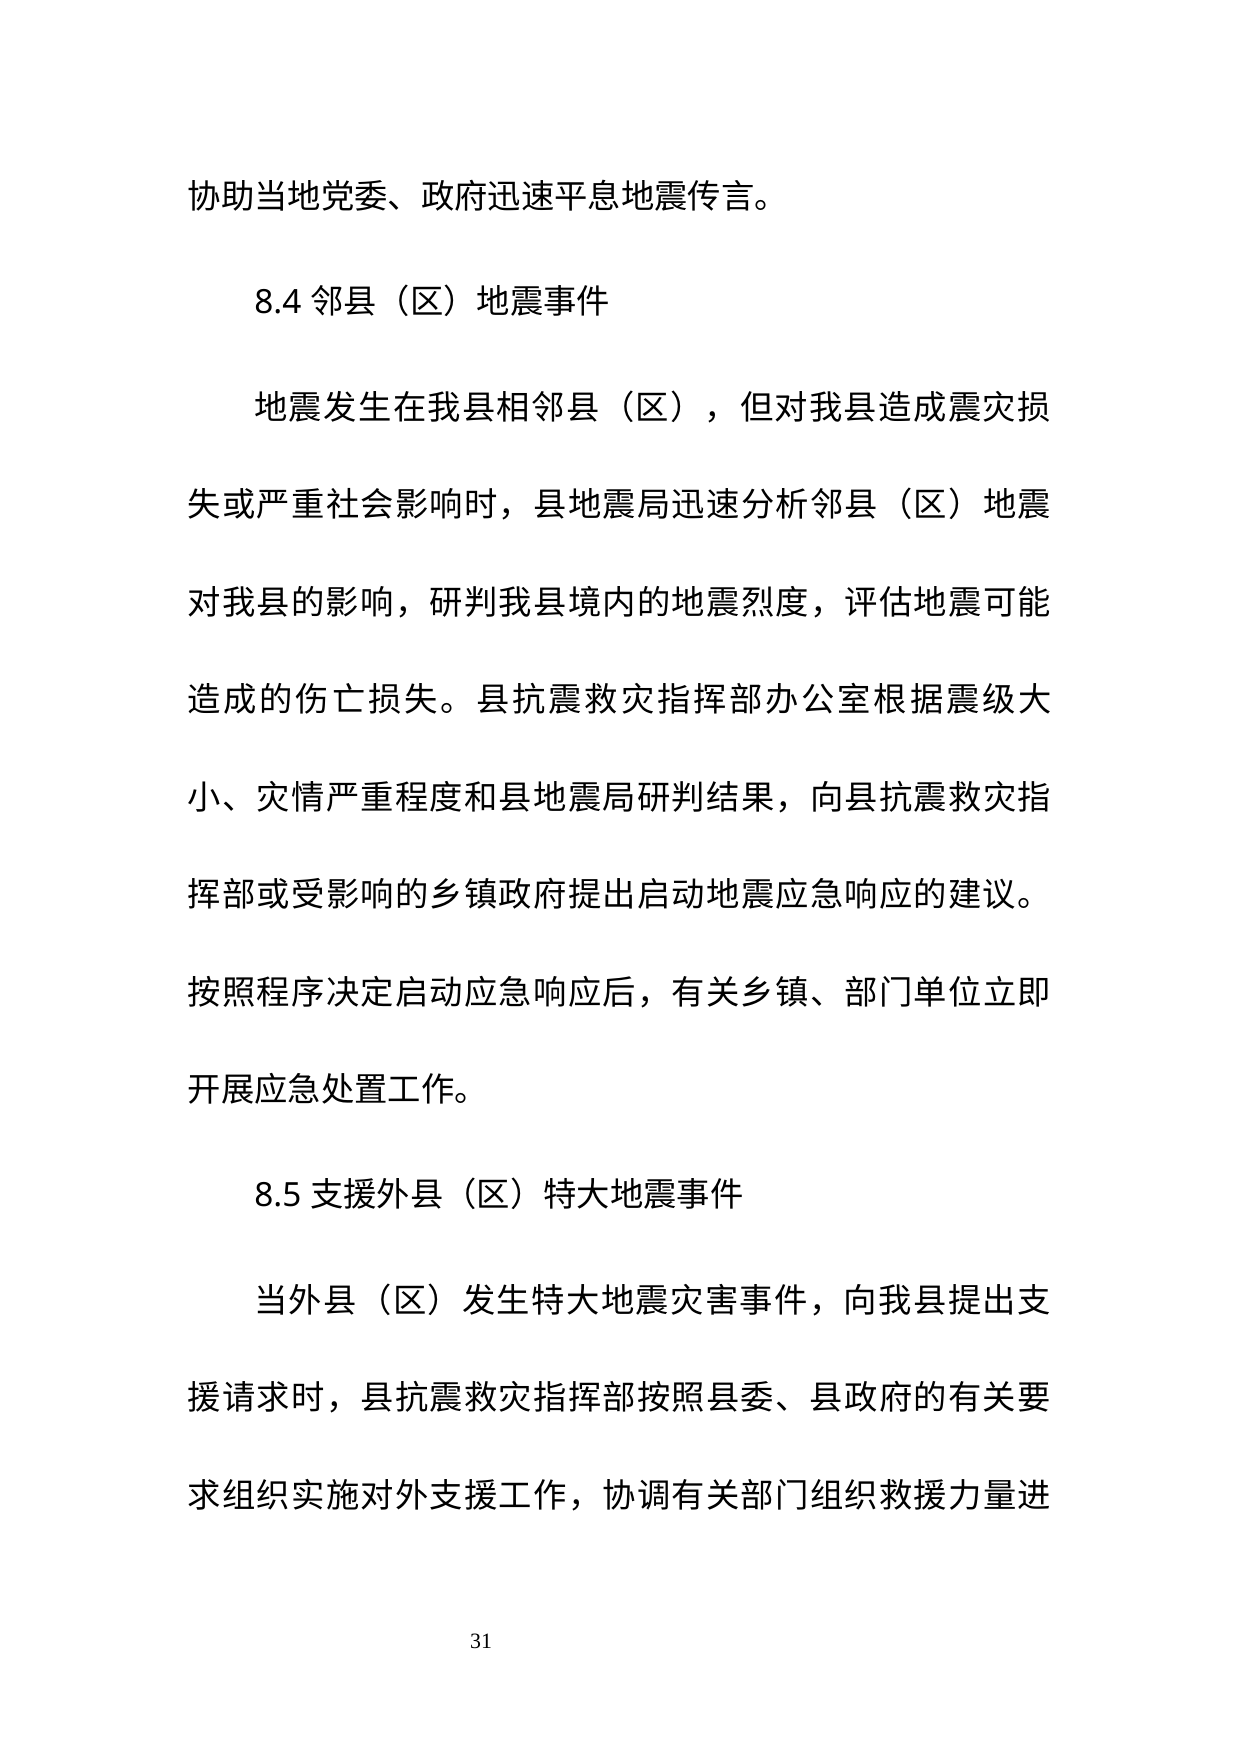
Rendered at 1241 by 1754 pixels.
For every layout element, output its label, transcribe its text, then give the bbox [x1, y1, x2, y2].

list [187, 1265, 1053, 1525]
subtitle 8.5 支援外县（区）特大地震事件 [187, 1160, 1053, 1225]
subtitle 8.4 邻县（区）地震事件 [187, 267, 1053, 332]
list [187, 162, 1053, 227]
list 地震发生在我县相邻县（区），但对我县造成震灾损失或严重社会影响时，县地震局迅速分析邻县（区）地震对我县的影响，研判我县境内的地震烈度，评估地震可能造成的伤亡损失。县抗震救灾指挥部办公室根据震级大小、灾情严重程度和县地震局研判结果，向县抗震救灾指挥部或受影响的乡镇政府提出启动地震应急响应的建议。按照程序决定启动应急响应后，有关乡镇、部门单位立即开展应急处置工作。 [187, 372, 1053, 1120]
